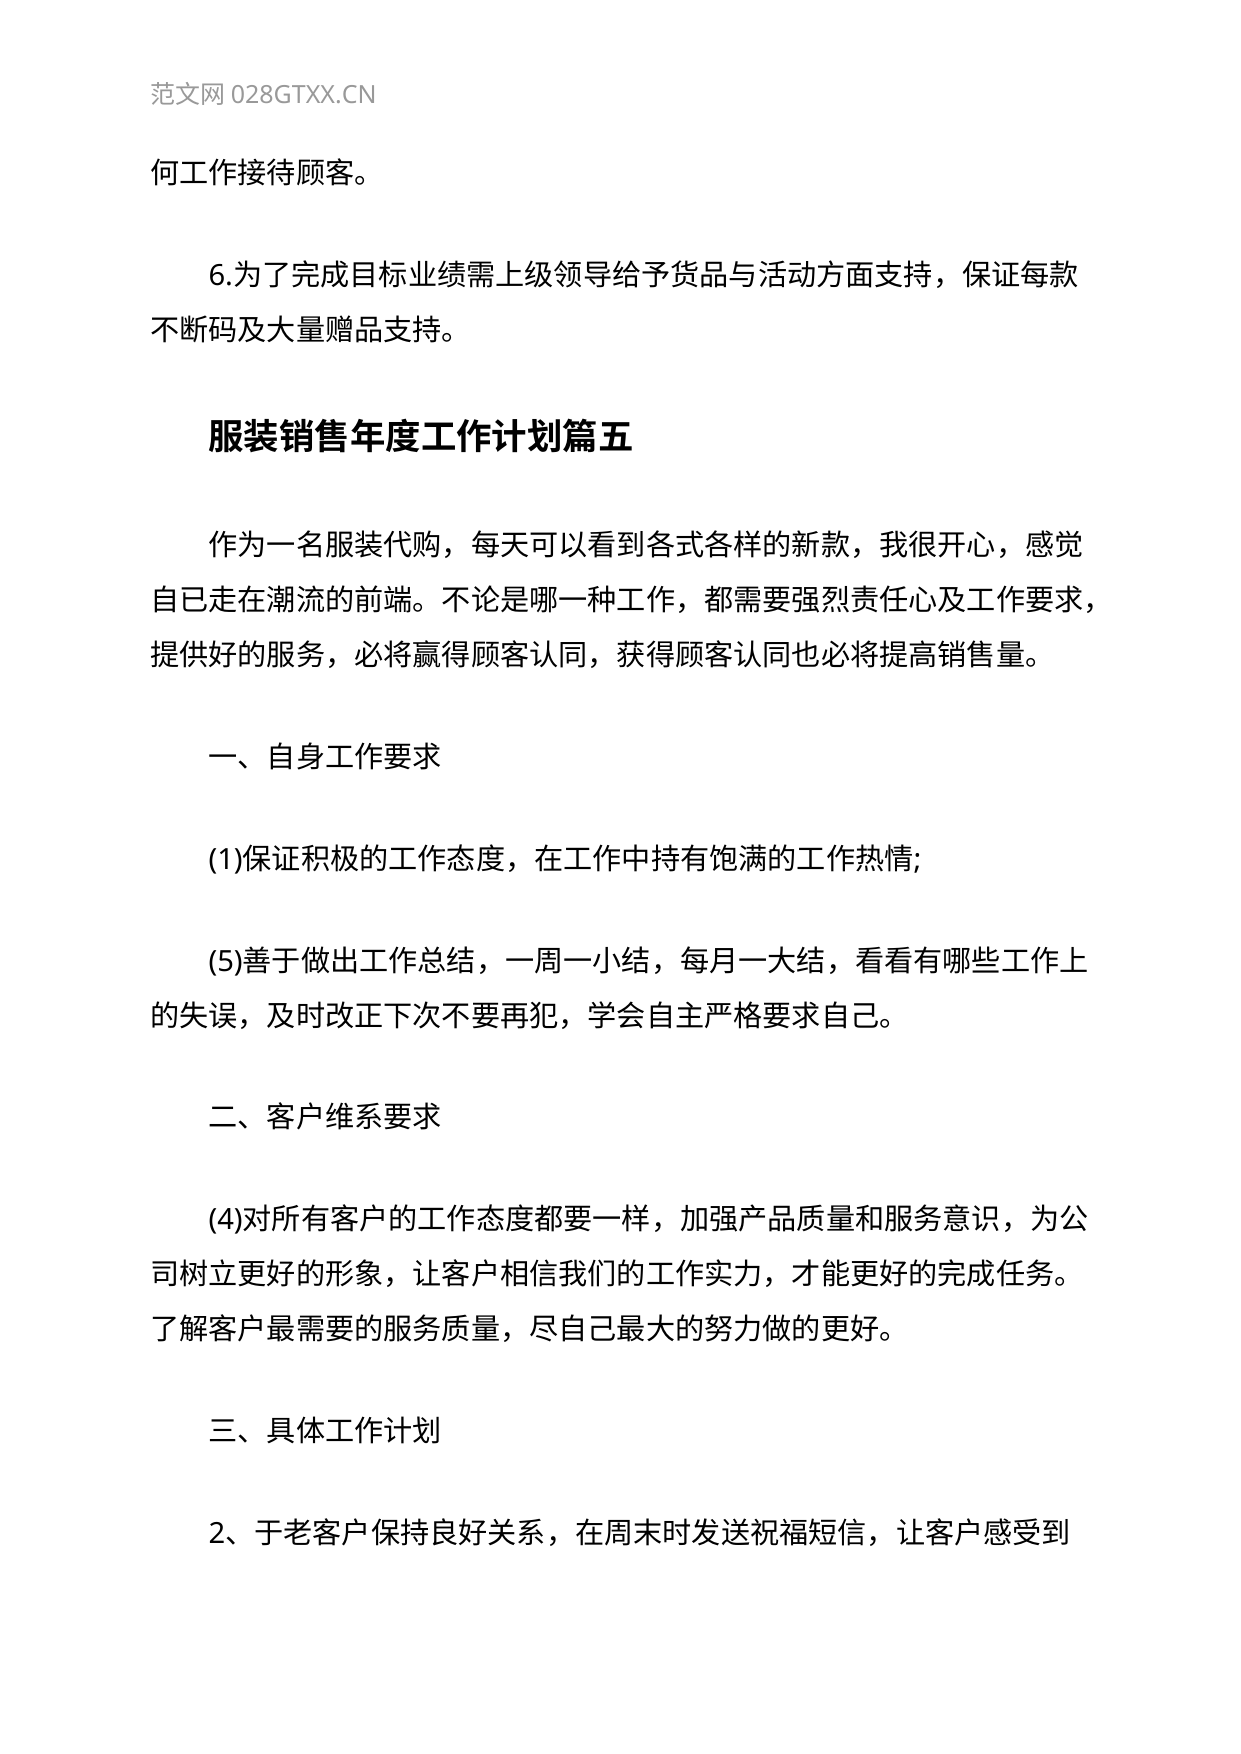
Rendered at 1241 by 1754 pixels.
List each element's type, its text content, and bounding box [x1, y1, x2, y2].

text (4)对所有客户的工作态度都要一样，加强产品质量和服务意识，为公司树立更好的形象，让客户相信我们的工作实力，才能更好的完成任务。了解客户最需要的服务质量，尽自己最大的努力做的更好。 [150, 1196, 1090, 1348]
text 6.为了完成目标业绩需上级领导给予货品与活动方面支持，保证每款不断码及大量赠品支持。 [150, 252, 1090, 349]
text (5)善于做出工作总结，一周一小结，每月一大结，看看有哪些工作上的失误，及时改正下次不要再犯，学会自主严格要求自己。 [150, 937, 1090, 1034]
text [150, 150, 1090, 192]
text 作为一名服装代购，每天可以看到各式各样的新款，我很开心，感觉自已走在潮流的前端。不论是哪一种工作，都需要强烈责任心及工作要求，提供好的服务，必将赢得顾客认同，获得顾客认同也必将提高销售量。 [150, 522, 1090, 674]
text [150, 1509, 1090, 1552]
text 服装销售年度工作计划篇五 [150, 408, 1090, 460]
text 一、自身工作要求 [150, 733, 1090, 776]
text 二、客户维系要求 [150, 1094, 1090, 1136]
text 三、具体工作计划 [150, 1407, 1090, 1450]
text (1)保证积极的工作态度，在工作中持有饱满的工作热情; [150, 835, 1090, 878]
